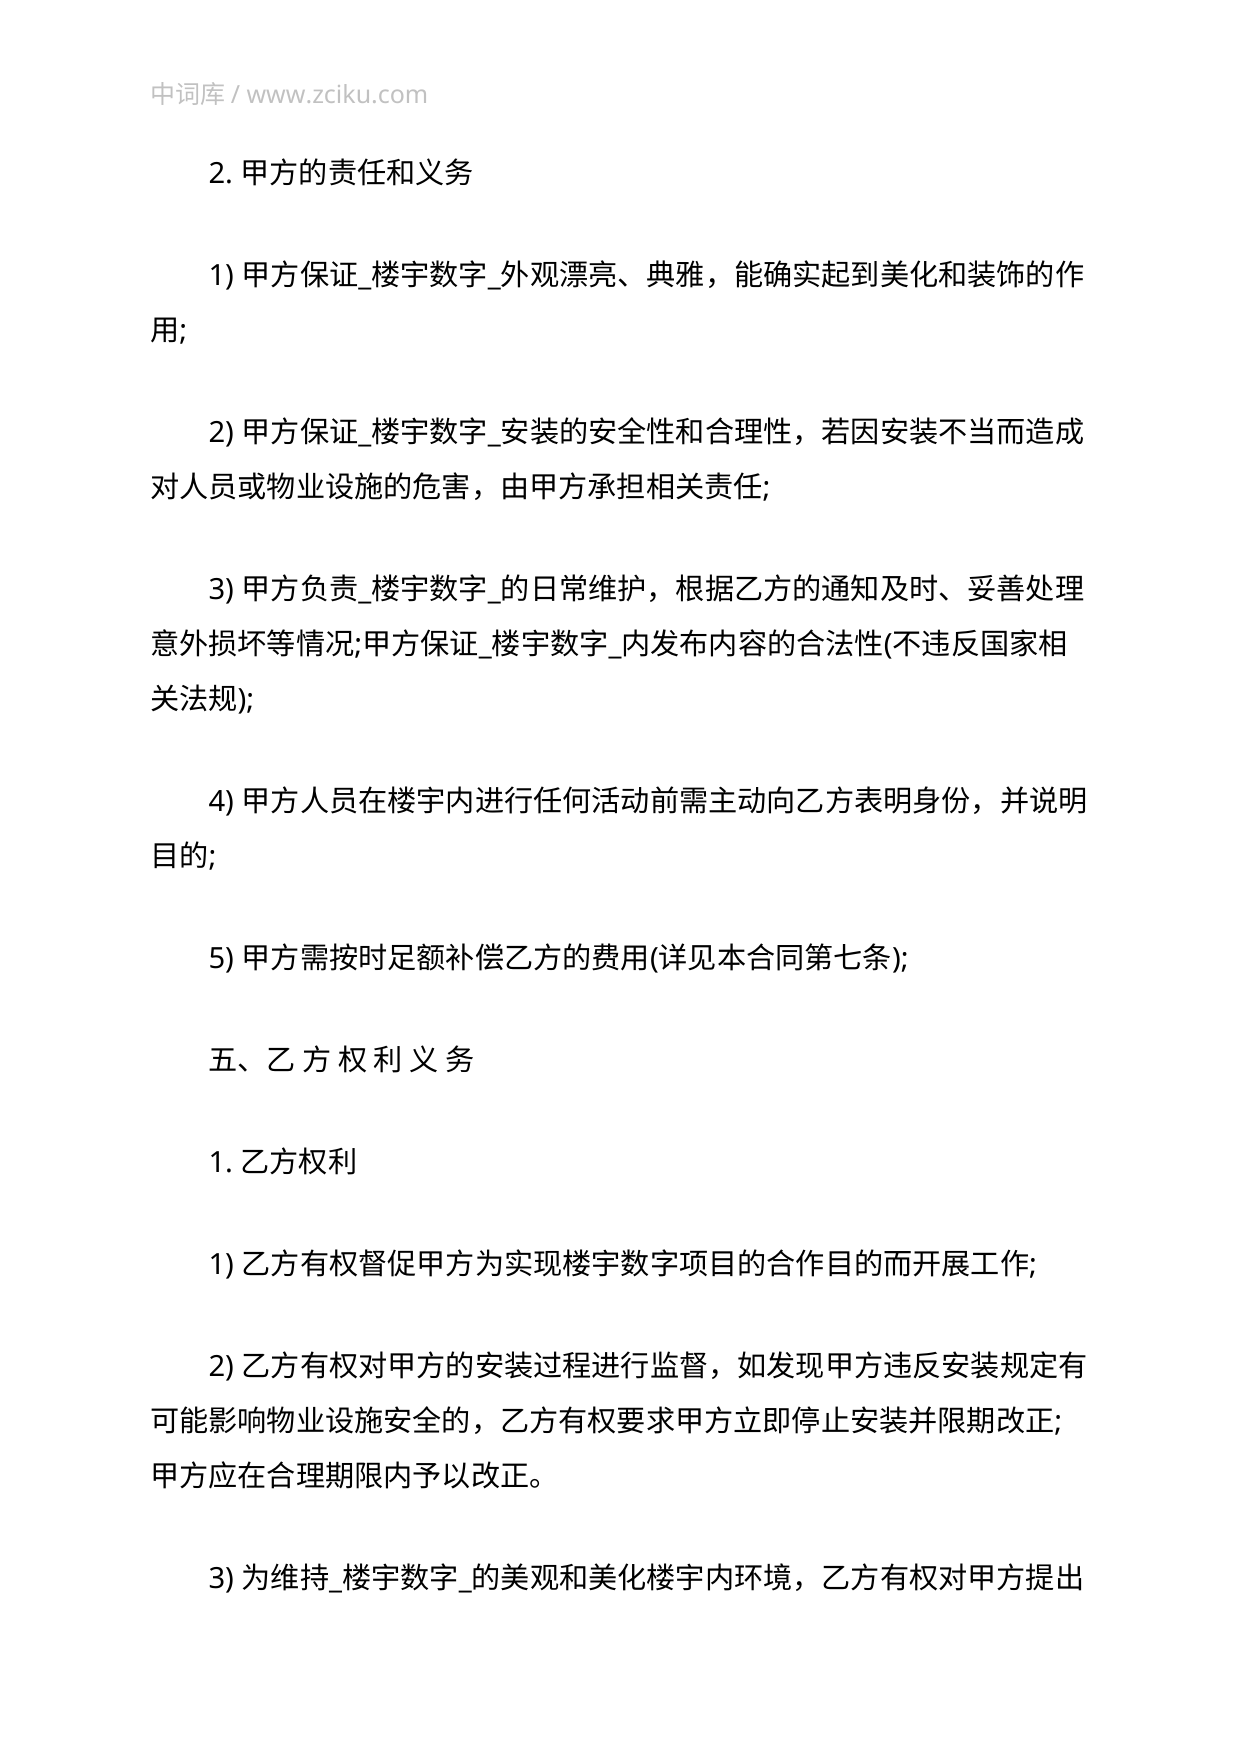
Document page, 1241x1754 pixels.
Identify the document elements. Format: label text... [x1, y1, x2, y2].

text 5) 甲方需按时足额补偿乙方的费用(详见本合同第七条); [150, 935, 1090, 977]
text 1. 乙方权利 [150, 1139, 1090, 1181]
text 五、乙 方 权 利 义 务 [150, 1037, 1090, 1079]
text 4) 甲方人员在楼宇内进行任何活动前需主动向乙方表明身份，并说明目的; [150, 778, 1090, 875]
text 2) 乙方有权对甲方的安装过程进行监督，如发现甲方违反安装规定有可能影响物业设施安全的，乙方有权要求甲方立即停止安装并限期改正;甲方应在合理期限内予以改正。 [150, 1343, 1090, 1495]
text 1) 乙方有权督促甲方为实现楼宇数字项目的合作目的而开展工作; [150, 1241, 1090, 1283]
text 1) 甲方保证_楼宇数字_外观漂亮、典雅，能确实起到美化和装饰的作用; [150, 252, 1090, 349]
text 2. 甲方的责任和义务 [150, 150, 1090, 192]
text 3) 甲方负责_楼宇数字_的日常维护，根据乙方的通知及时、妥善处理意外损坏等情况;甲方保证_楼宇数字_内发布内容的合法性(不违反国家相关法规); [150, 566, 1090, 718]
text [150, 1554, 1090, 1597]
text 2) 甲方保证_楼宇数字_安装的安全性和合理性，若因安装不当而造成对人员或物业设施的危害，由甲方承担相关责任; [150, 409, 1090, 506]
